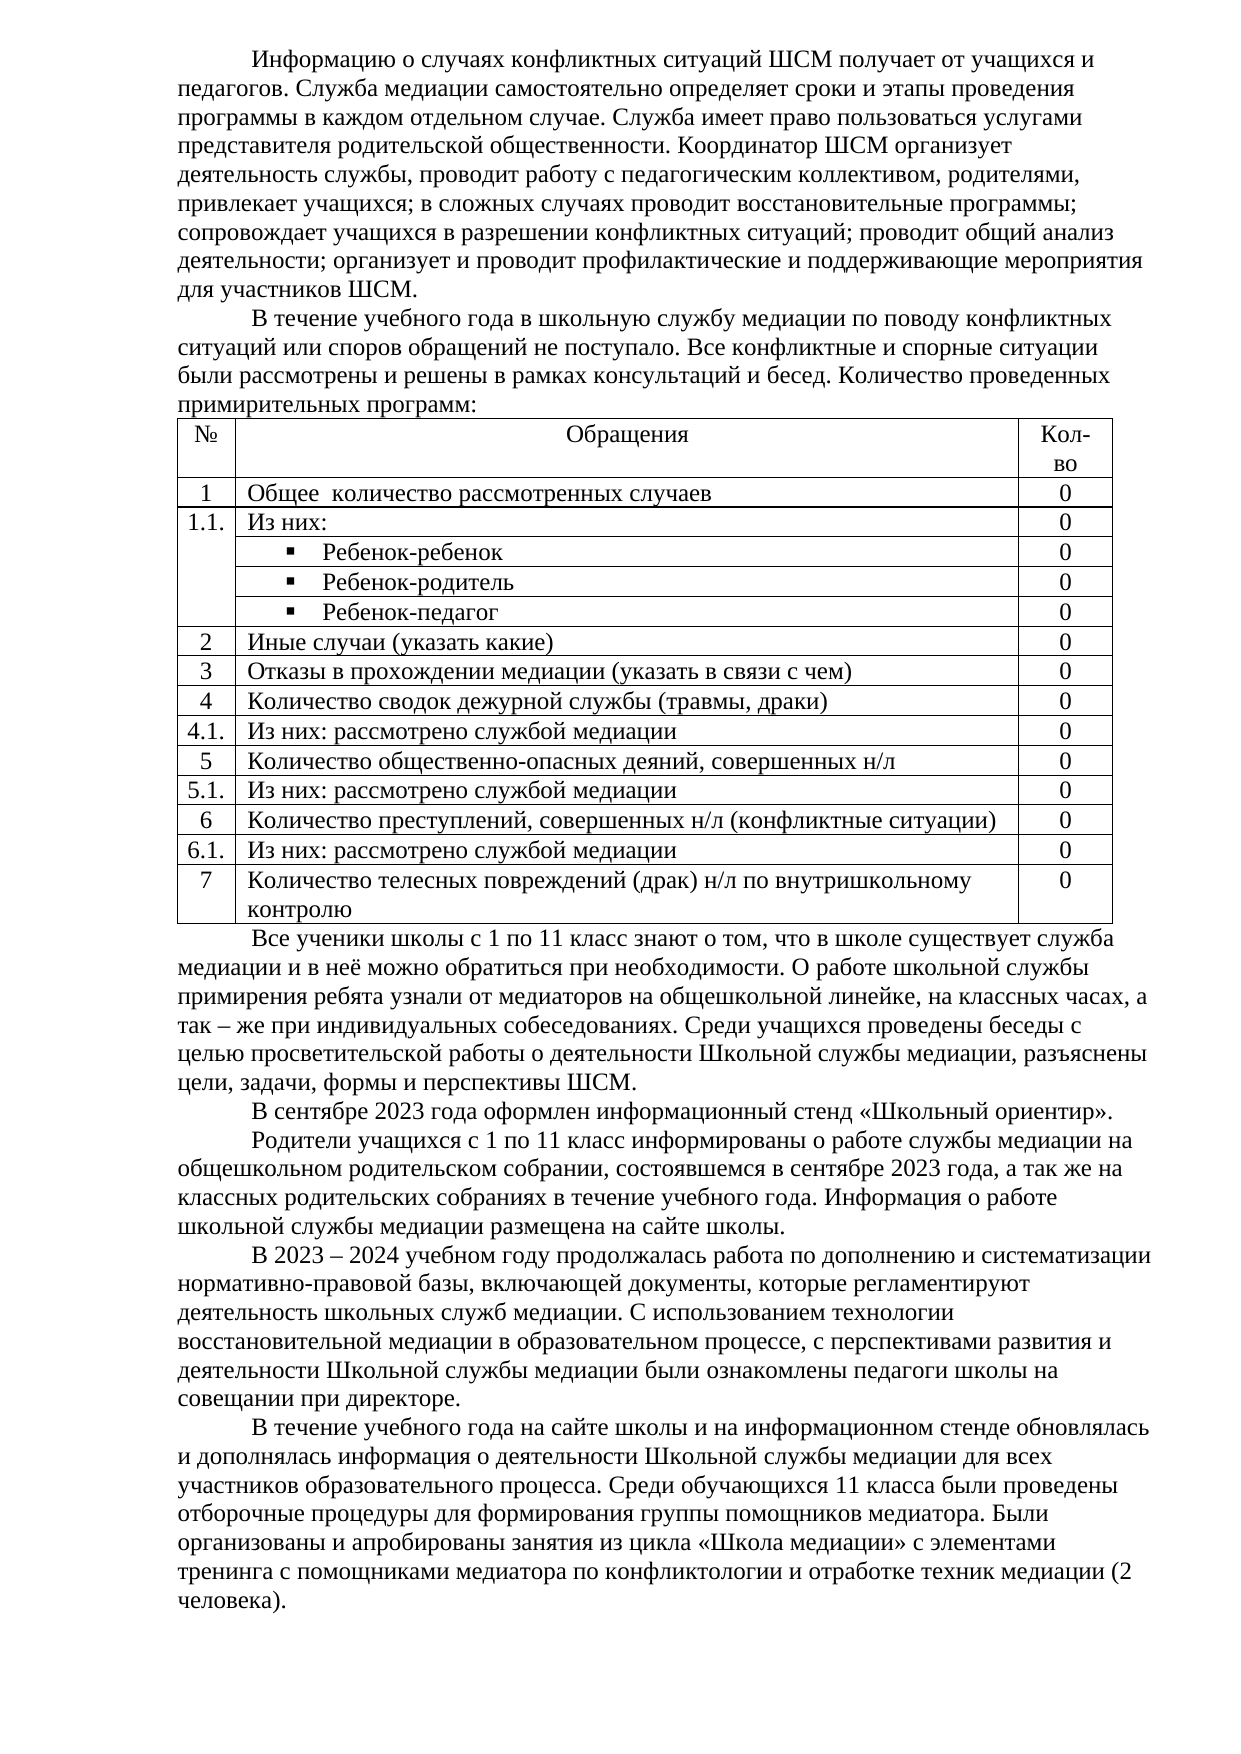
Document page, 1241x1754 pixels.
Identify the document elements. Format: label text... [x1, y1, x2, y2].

table_cell 4 [178, 686, 235, 715]
table_cell Отказы в прохождении медиации (указать в связи с чем) [236, 656, 1018, 685]
table_header № [178, 419, 235, 477]
table_header Кол-во [1019, 419, 1112, 477]
table_cell 0 [1019, 805, 1112, 834]
table_cell 0 [1019, 567, 1112, 596]
text В 2023 – 2024 учебном году продолжалась работа по дополнению и систематизации нормативно-правовой базы, включающей документы, которые регламентируют деятельность школьных служб медиации. С использованием технологии восстановительной медиации в образовательном процессе, с перспективами развития и деятельности Школьной службы медиации были ознакомлены педагоги школы на совещании при директоре. [177, 1240, 1152, 1412]
table_cell 0 [1019, 776, 1112, 804]
table_cell Общее количество рассмотренных случаев [236, 478, 1018, 506]
table_cell 0 [1019, 597, 1112, 626]
table_cell 2 [178, 627, 235, 655]
text В течение учебного года на сайте школы и на информационном стенде обновлялась и дополнялась информация о деятельности Школьной службы медиации для всех участников образовательного процесса. Среди обучающихся 11 класса были проведены отборочные процедуры для формирования группы помощников медиатора. Были организованы и апробированы занятия из цикла «Школа медиации» с элементами тренинга с помощниками медиатора по конфликтологии и отработке техник медиации (2 человека). [177, 1412, 1152, 1613]
text В сентябре 2023 года оформлен информационный стенд «Школьный ориентир». [177, 1096, 1152, 1125]
table_cell Количество телесных повреждений (драк) н/л по внутришкольному контролю [236, 865, 1018, 922]
table_cell Количество преступлений, совершенных н/л (конфликтные ситуации) [236, 805, 1018, 834]
table_cell 0 [1019, 835, 1112, 864]
table_cell 0 [1019, 716, 1112, 745]
table_cell Из них: рассмотрено службой медиации [236, 716, 1018, 745]
table_cell 0 [1019, 537, 1112, 566]
table_cell 1 [178, 478, 235, 506]
table_cell 0 [1019, 656, 1112, 685]
table_cell 0 [1019, 508, 1112, 536]
table_cell 5.1. [178, 776, 235, 804]
text Родители учащихся с 1 по 11 класс информированы о работе службы медиации на общешкольном родительском собрании, состоявшемся в сентябре 2023 года, а так же на классных родительских собраниях в течение учебного года. Информация о работе школьной службы медиации размещена на сайте школы. [177, 1125, 1152, 1240]
text Все ученики школы с 1 по 11 класс знают о том, что в школе существует служба медиации и в неё можно обратиться при необходимости. О работе школьной службы примирения ребята узнали от медиаторов на общешкольной линейке, на классных часах, а так – же при индивидуальных собеседованиях. Среди учащихся проведены беседы с целью просветительской работы о деятельности Школьной службы медиации, разъяснены цели, задачи, формы и перспективы ШСМ. [177, 923, 1152, 1096]
table_cell 0 [1019, 627, 1112, 655]
table_cell 6.1. [178, 835, 235, 864]
table_cell 3 [178, 656, 235, 685]
table_cell 0 [1019, 686, 1112, 715]
table_cell Иные случаи (указать какие) [236, 627, 1018, 655]
table_cell 5 [178, 746, 235, 774]
table_cell Из них: [236, 508, 1018, 536]
table_cell Ребенок-родитель [236, 567, 1018, 596]
table_cell 1.1. [178, 508, 235, 626]
table_cell Ребенок-ребенок [236, 537, 1018, 566]
table_cell Ребенок-педагог [236, 597, 1018, 626]
text Информацию о случаях конфликтных ситуаций ШСМ получает от учащихся и педагогов. Служба медиации самостоятельно определяет сроки и этапы проведения программы в каждом отдельном случае. Служба имеет право пользоваться услугами представителя родительской общественности. Координатор ШСМ организует деятельность службы, проводит работу с педагогическим коллективом, родителями, привлекает учащихся; в сложных случаях проводит восстановительные программы; сопровождает учащихся в разрешении конфликтных ситуаций; проводит общий анализ деятельности; организует и проводит профилактические и поддерживающие мероприятия для участников ШСМ. [177, 44, 1152, 303]
table_cell Из них: рассмотрено службой медиации [236, 776, 1018, 804]
table_cell 0 [1019, 478, 1112, 506]
table_cell 0 [1019, 865, 1112, 922]
table_cell 4.1. [178, 716, 235, 745]
text В течение учебного года в школьную службу медиации по поводу конфликтных ситуаций или споров обращений не поступало. Все конфликтные и спорные ситуации были рассмотрены и решены в рамках консультаций и бесед. Количество проведенных примирительных программ: [177, 303, 1152, 418]
table_cell 7 [178, 865, 235, 922]
table_cell Из них: рассмотрено службой медиации [236, 835, 1018, 864]
table_cell Количество сводок дежурной службы (травмы, драки) [236, 686, 1018, 715]
table_header Обращения [236, 419, 1018, 477]
table_cell Количество общественно-опасных деяний, совершенных н/л [236, 746, 1018, 774]
table_cell 6 [178, 805, 235, 834]
table_cell 0 [1019, 746, 1112, 774]
